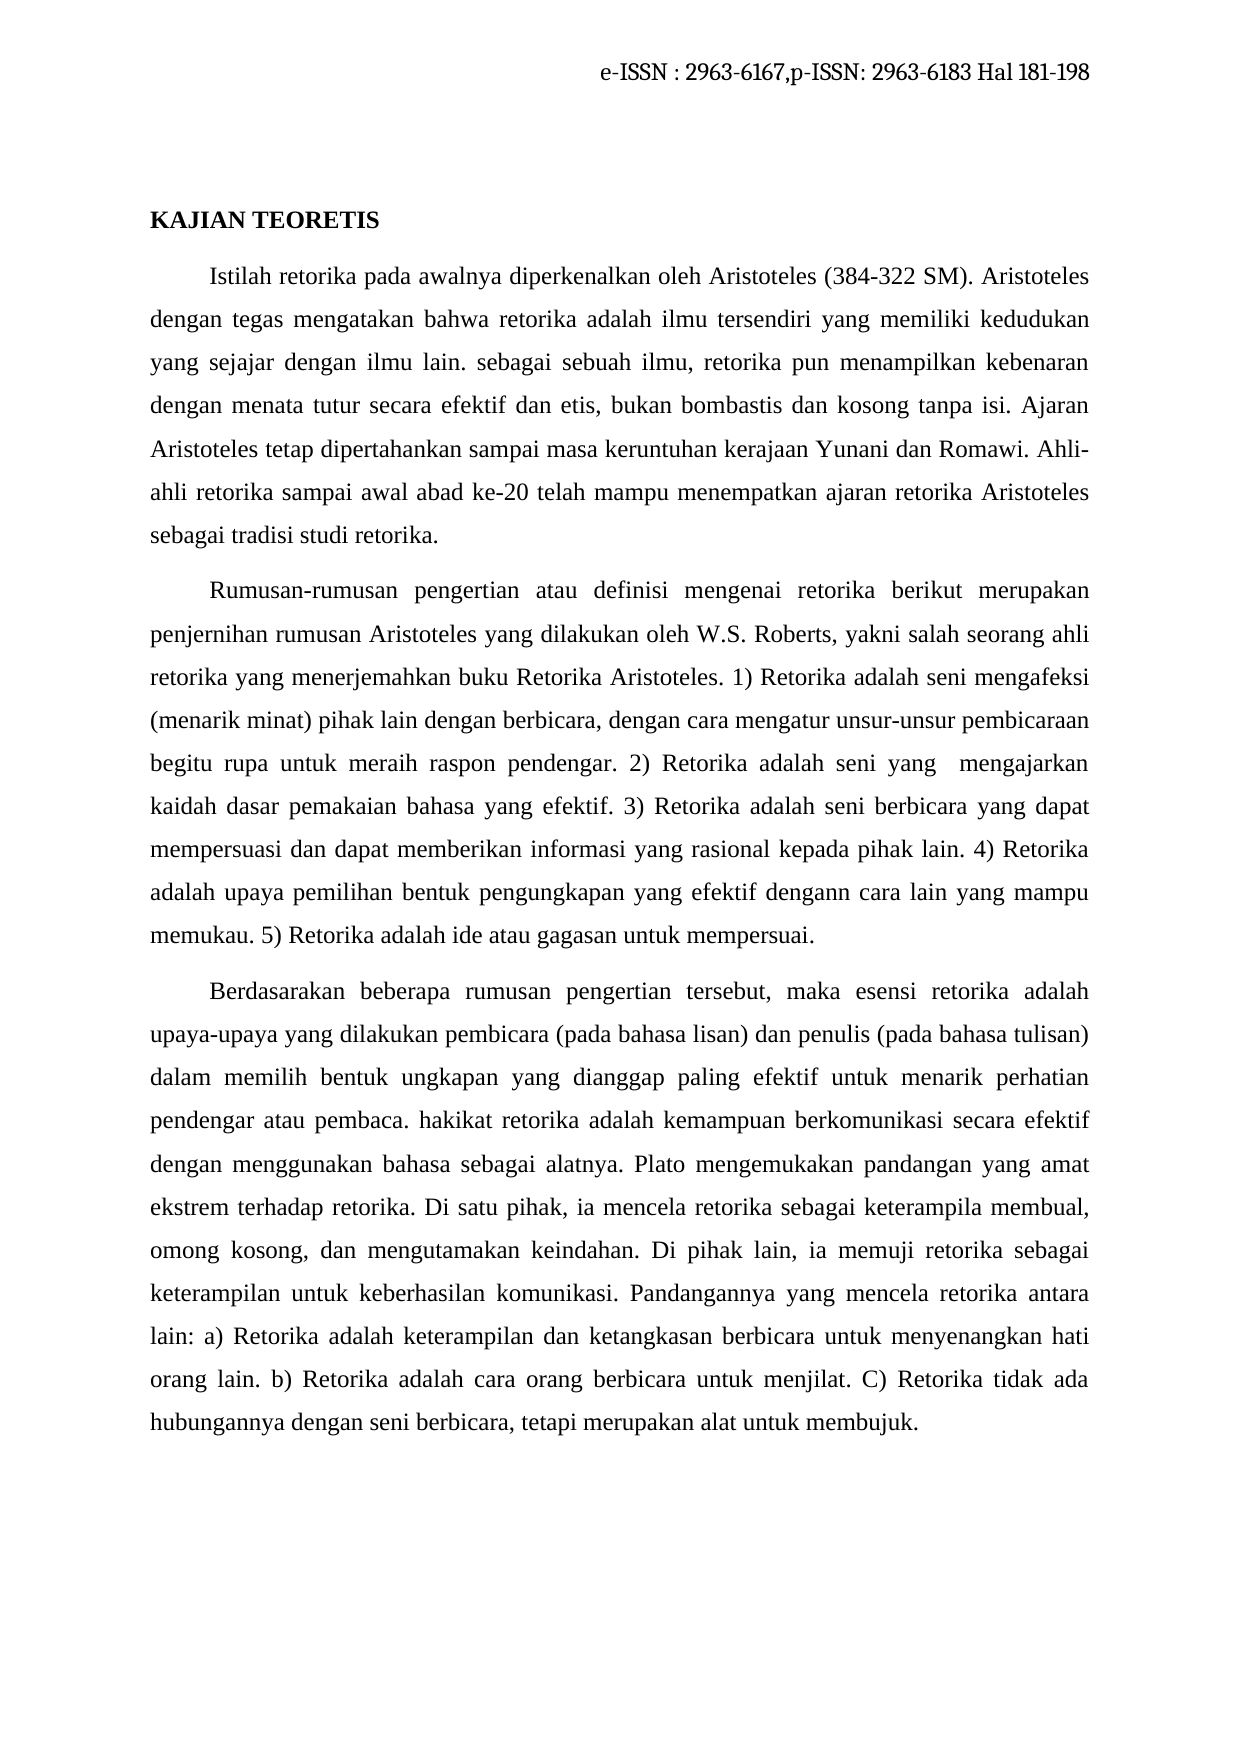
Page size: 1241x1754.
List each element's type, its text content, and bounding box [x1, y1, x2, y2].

text Rumusan-rumusan pengertian atau definisi mengenai retorika berikut merupakan penjernihan rumusan Aristoteles yang dilakukan oleh W.S. Roberts, yakni salah seorang ahli retorika yang menerjemahkan buku Retorika Aristoteles. 1) Retorika adalah seni mengafeksi (menarik minat) pihak lain dengan berbicara, dengan cara mengatur unsur-unsur pembicaraan begitu rupa untuk meraih raspon pendengar. 2) Retorika adalah seni yang mengajarkan kaidah dasar pemakaian bahasa yang efektif. 3) Retorika adalah seni berbicara yang dapat mempersuasi dan dapat memberikan informasi yang rasional kepada pihak lain. 4) Retorika adalah upaya pemilihan bentuk pengungkapan yang efektif dengann cara lain yang mampu memukau. 5) Retorika adalah ide atau gagasan untuk mempersuai. [150, 576, 1090, 949]
text KAJIAN TEORETIS [150, 206, 1090, 234]
text Berdasarakan beberapa rumusan pengertian tersebut, maka esensi retorika adalah upaya-upaya yang dilakukan pembicara (pada bahasa lisan) dan penulis (pada bahasa tulisan) dalam memilih bentuk ungkapan yang dianggap paling efektif untuk menarik perhatian pendengar atau pembaca. hakikat retorika adalah kemampuan berkomunikasi secara efektif dengan menggunakan bahasa sebagai alatnya. Plato mengemukakan pandangan yang amat ekstrem terhadap retorika. Di satu pihak, ia mencela retorika sebagai keterampila membual, omong kosong, dan mengutamakan keindahan. Di pihak lain, ia memuji retorika sebagai keterampilan untuk keberhasilan komunikasi. Pandangannya yang mencela retorika antara lain: a) Retorika adalah keterampilan dan ketangkasan berbicara untuk menyenangkan hati orang lain. b) Retorika adalah cara orang berbicara untuk menjilat. C) Retorika tidak ada hubungannya dengan seni berbicara, tetapi merupakan alat untuk membujuk. [150, 976, 1090, 1436]
text Istilah retorika pada awalnya diperkenalkan oleh Aristoteles (384-322 SM). Aristoteles dengan tegas mengatakan bahwa retorika adalah ilmu tersendiri yang memiliki kedudukan yang sejajar dengan ilmu lain. sebagai sebuah ilmu, retorika pun menampilkan kebenaran dengan menata tutur secara efektif dan etis, bukan bombastis dan kosong tanpa isi. Ajaran Aristoteles tetap dipertahankan sampai masa keruntuhan kerajaan Yunani dan Romawi. Ahli-ahli retorika sampai awal abad ke-20 telah mampu menempatkan ajaran retorika Aristoteles sebagai tradisi studi retorika. [150, 261, 1090, 549]
